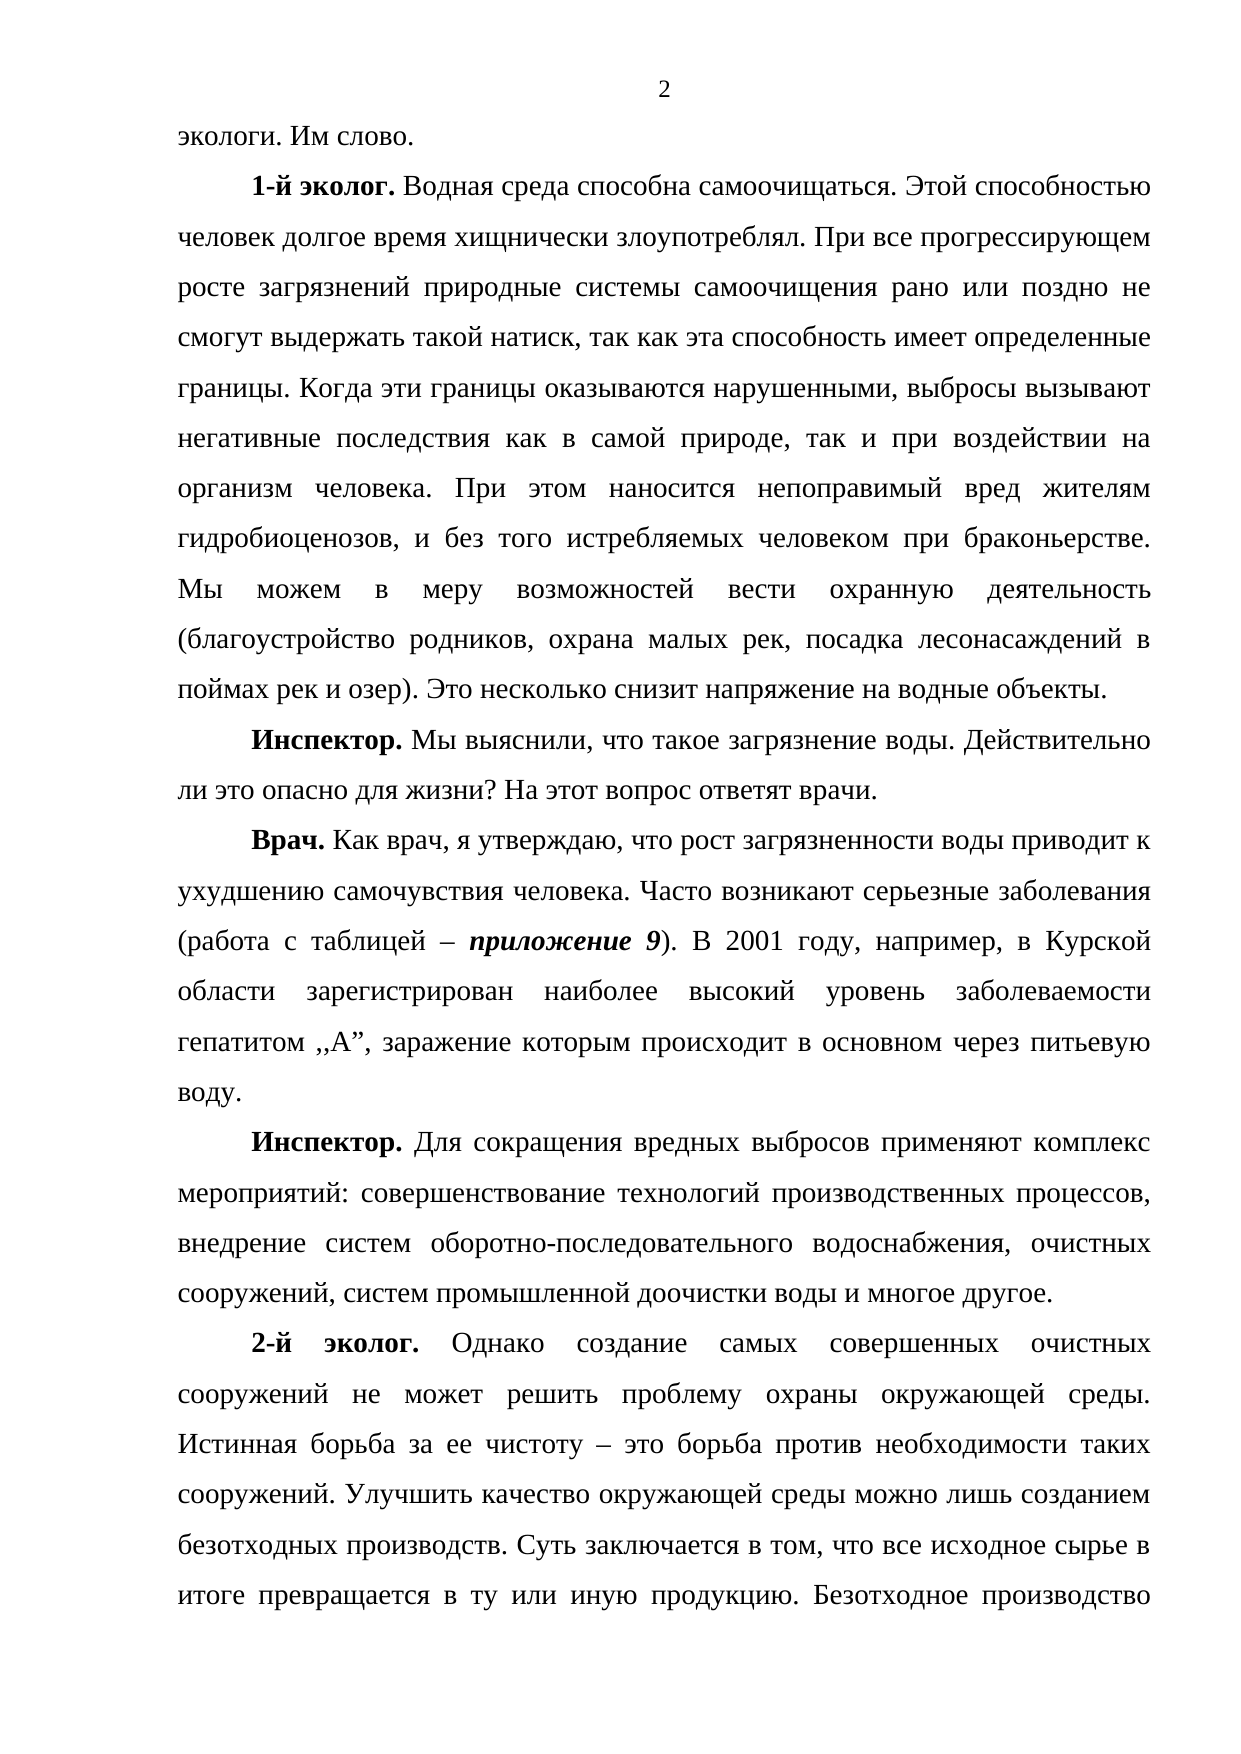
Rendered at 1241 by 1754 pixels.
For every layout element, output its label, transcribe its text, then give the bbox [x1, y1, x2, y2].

text 1-й эколог. Водная среда способна самоочищаться. Этой способностью человек долгое время хищнически злоупотреблял. При все прогрессирующем росте загрязнений природные системы самоочищения рано или поздно не смогут выдержать такой натиск, так как эта способность имеет определенные границы. Когда эти границы оказываются нарушенными, выбросы вызывают негативные последствия как в самой природе, так и при воздействии на организм человека. При этом наносится непоправимый вред жителям гидробиоценозов, и без того истребляемых человеком при браконьерстве. Мы можем в меру возможностей вести охранную деятельность (благоустройство родников, охрана малых рек, посадка лесонасаждений в поймах рек и озер). Это несколько снизит напряжение на водные объекты. [177, 168, 1152, 705]
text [177, 118, 1152, 152]
text Врач. Как врач, я утверждаю, что рост загрязненности воды приводит к ухудшению самочувствия человека. Часто возникают серьезные заболевания (работа с таблицей – приложение 9). В 2001 году, например, в Курской области зарегистрирован наиболее высокий уровень заболеваемости гепатитом ,,А”, заражение которым происходит в основном через питьевую воду. [177, 822, 1152, 1108]
text Инспектор. Для сокращения вредных выбросов применяют комплекс мероприятий: совершенствование технологий производственных процессов, внедрение систем оборотно-последовательного водоснабжения, очистных сооружений, систем промышленной доочистки воды и многое другое. [177, 1124, 1152, 1309]
text Инспектор. Мы выяснили, что такое загрязнение воды. Действительно ли это опасно для жизни? На этот вопрос ответят врачи. [177, 722, 1152, 806]
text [177, 1326, 1152, 1611]
